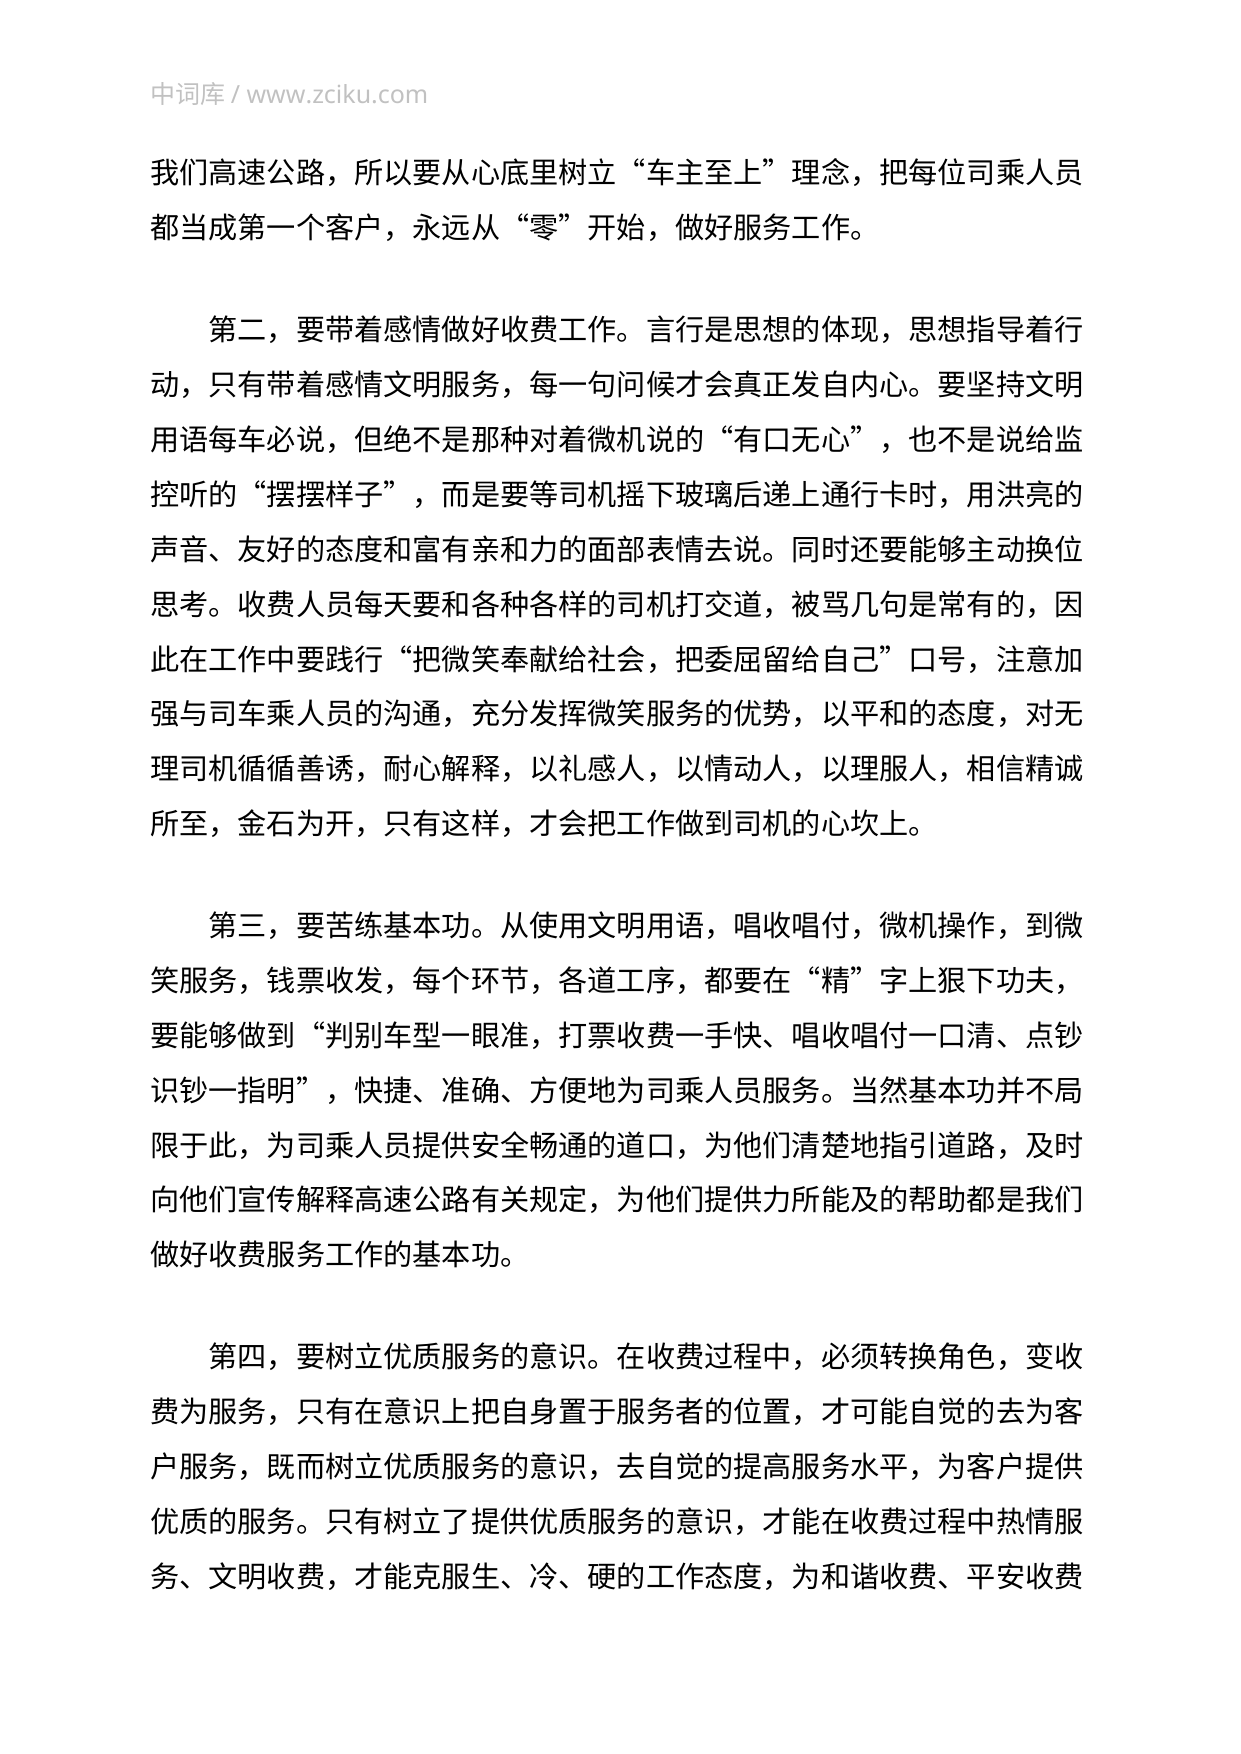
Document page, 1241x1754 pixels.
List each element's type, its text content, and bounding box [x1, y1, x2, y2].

text 第三，要苦练基本功。从使用文明用语，唱收唱付，微机操作，到微笑服务，钱票收发，每个环节，各道工序，都要在“精”字上狠下功夫，要能够做到“判别车型一眼准，打票收费一手快、唱收唱付一口清、点钞识钞一指明”，快捷、准确、方便地为司乘人员服务。当然基本功并不局限于此，为司乘人员提供安全畅通的道口，为他们清楚地指引道路，及时向他们宣传解释高速公路有关规定，为他们提供力所能及的帮助都是我们做好收费服务工作的基本功。 [150, 902, 1090, 1274]
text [150, 150, 1090, 247]
text 第二，要带着感情做好收费工作。言行是思想的体现，思想指导着行动，只有带着感情文明服务，每一句问候才会真正发自内心。要坚持文明用语每车必说，但绝不是那种对着微机说的“有口无心”，也不是说给监控听的“摆摆样子”，而是要等司机摇下玻璃后递上通行卡时，用洪亮的声音、友好的态度和富有亲和力的面部表情去说。同时还要能够主动换位思考。收费人员每天要和各种各样的司机打交道，被骂几句是常有的，因此在工作中要践行“把微笑奉献给社会，把委屈留给自己”口号，注意加强与司车乘人员的沟通，充分发挥微笑服务的优势，以平和的态度，对无理司机循循善诱，耐心解释，以礼感人，以情动人，以理服人，相信精诚所至，金石为开，只有这样，才会把工作做到司机的心坎上。 [150, 307, 1090, 843]
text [150, 1334, 1090, 1596]
